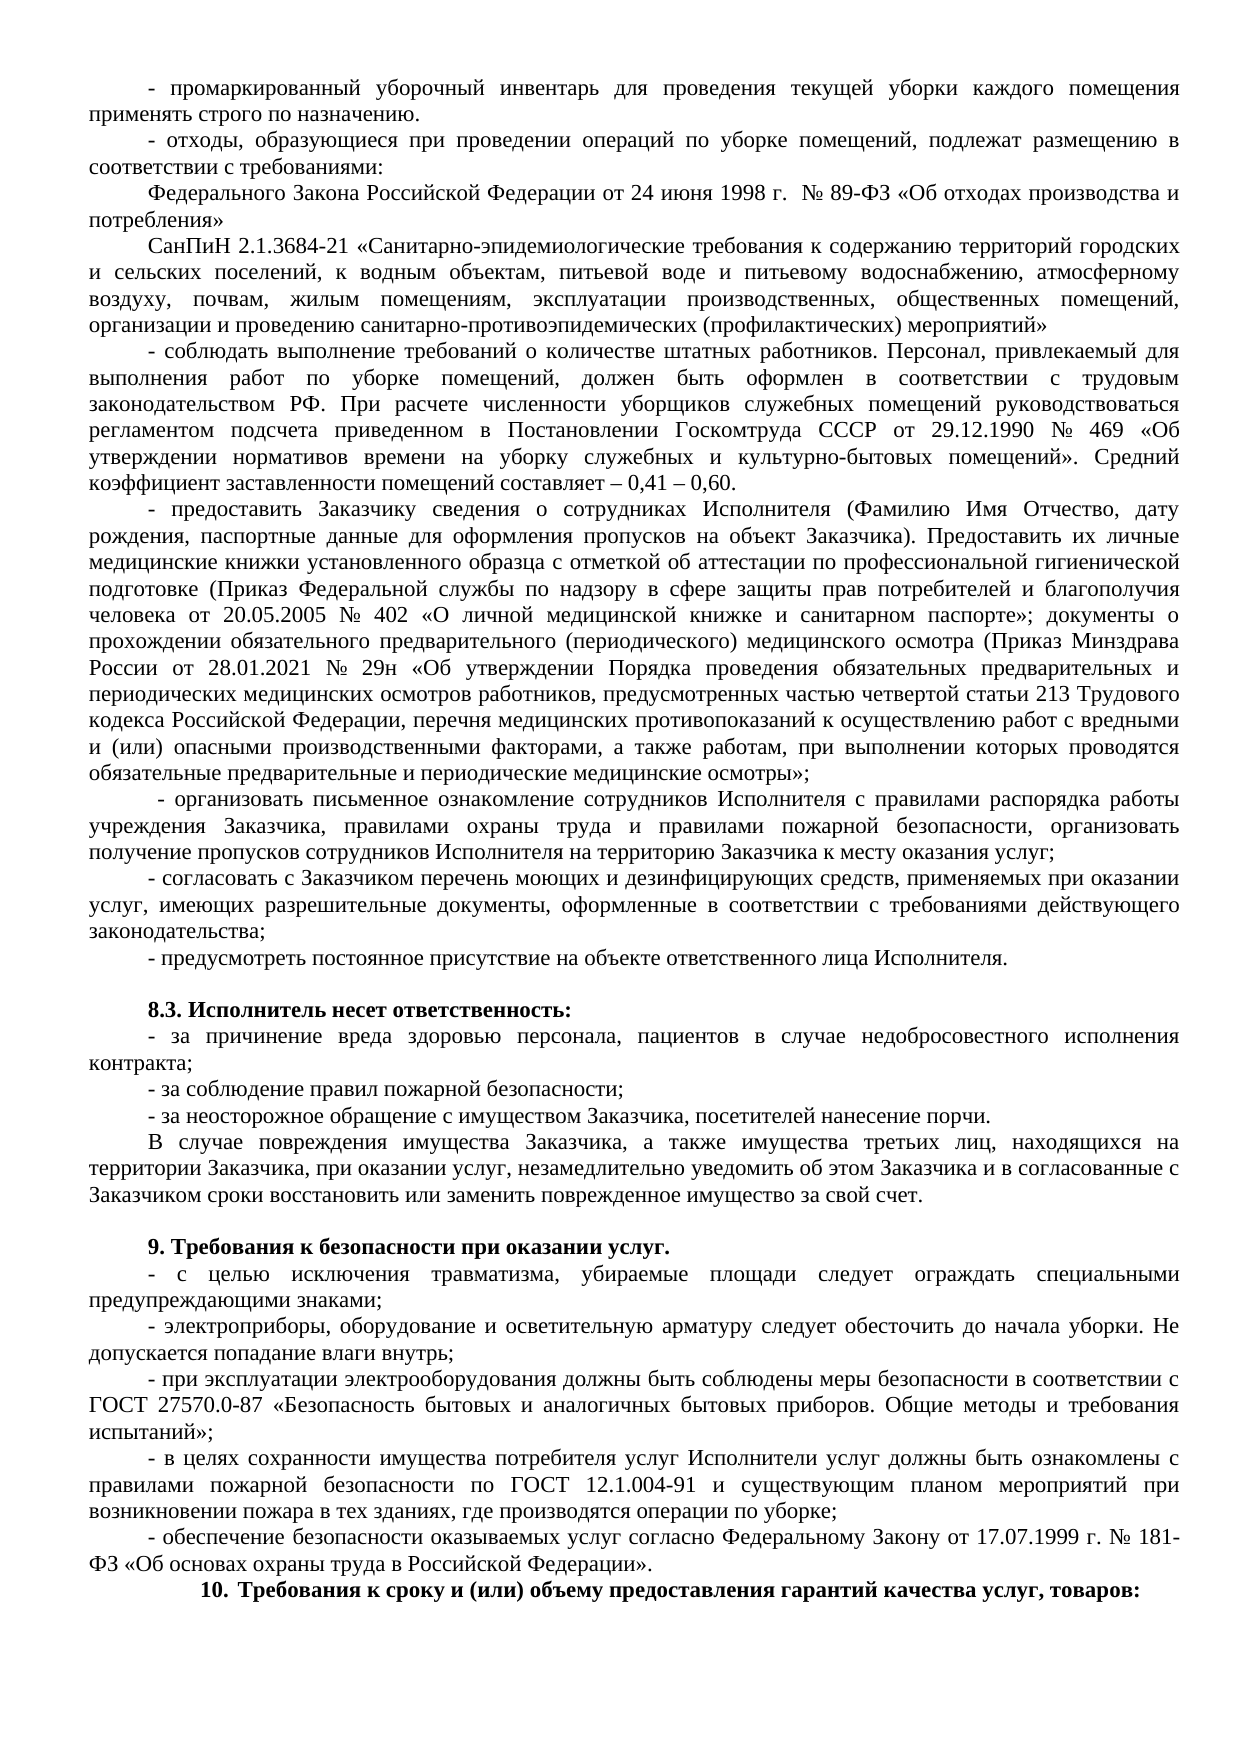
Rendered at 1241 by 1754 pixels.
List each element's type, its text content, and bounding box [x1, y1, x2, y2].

text - при эксплуатации электрооборудования должны быть соблюдены меры безопасности в соответствии с ГОСТ 27570.0-87 «Безопасность бытовых и аналогичных бытовых приборов. Общие методы и требования испытаний»; [89, 1365, 1181, 1444]
text - за причинение вреда здоровью персонала, пациентов в случае недобросовестного исполнения контракта; [89, 1023, 1181, 1075]
text Федерального Закона Российской Федерации от 24 июня 1998 г. № 89-ФЗ «Об отходах производства и потребления» [89, 179, 1181, 232]
text СанПиН 2.1.3684-21 «Санитарно-эпидемиологические требования к содержанию территорий городских и сельских поселений, к водным объектам, питьевой воде и питьевому водоснабжению, атмосферному воздуху, почвам, жилым помещениям, эксплуатации производственных, общественных помещений, организации и проведению санитарно-противоэпидемических (профилактических) мероприятий» [89, 232, 1181, 337]
text - соблюдать выполнение требований о количестве штатных работников. Персонал, привлекаемый для выполнения работ по уборке помещений, должен быть оформлен в соответствии с трудовым законодательством РФ. При расчете численности уборщиков служебных помещений руководствоваться регламентом подсчета приведенном в Постановлении Госкомтруда СССР от 29.12.1990 № 469 «Об утверждении нормативов времени на уборку служебных и культурно-бытовых помещений». Средний коэффициент заставленности помещений составляет – 0,41 – 0,60. [89, 337, 1181, 496]
text - согласовать с Заказчиком перечень моющих и дезинфицирующих средств, применяемых при оказании услуг, имеющих разрешительные документы, оформленные в соответствии с требованиями действующего законодательства; [89, 864, 1181, 943]
text - организовать письменное ознакомление сотрудников Исполнителя с правилами распорядка работы учреждения Заказчика, правилами охраны труда и правилами пожарной безопасности, организовать получение пропусков сотрудников Исполнителя на территорию Заказчика к месту оказания услуг; [89, 785, 1181, 864]
text - отходы, образующиеся при проведении операций по уборке помещений, подлежат размещению в соответствии с требованиями: [89, 127, 1181, 179]
text - обеспечение безопасности оказываемых услуг согласно Федеральному Закону от 17.07.1999 г. № 181- ФЗ «Об основах охраны труда в Российской Федерации». [89, 1523, 1181, 1576]
text 8.3. Исполнитель несет ответственность: [89, 996, 1181, 1023]
list Требования к сроку и (или) объему предоставления гарантий качества услуг, товаров: [200, 1576, 1181, 1602]
text - за неосторожное обращение с имуществом Заказчика, посетителей нанесение порчи. [89, 1102, 1181, 1128]
text - предоставить Заказчику сведения о сотрудниках Исполнителя (Фамилию Имя Отчество, дату рождения, паспортные данные для оформления пропусков на объект Заказчика). Предоставить их личные медицинские книжки установленного образца с отметкой об аттестации по профессиональной гигиенической подготовке (Приказ Федеральной службы по надзору в сфере защиты прав потребителей и благополучия человека от 20.05.2005 № 402 «О личной медицинской книжке и санитарном паспорте»; документы о прохождении обязательного предварительного (периодического) медицинского осмотра (Приказ Минздрава России от 28.01.2021 № 29н «Об утверждении Порядка проведения обязательных предварительных и периодических медицинских осмотров работников, предусмотренных частью четвертой статьи 213 Трудового кодекса Российской Федерации, перечня медицинских противопоказаний к осуществлению работ с вредными и (или) опасными производственными факторами, а также работам, при выполнении которых проводятся обязательные предварительные и периодические медицинские осмотры»; [89, 496, 1181, 785]
text - предусмотреть постоянное присутствие на объекте ответственного лица Исполнителя. [89, 943, 1181, 970]
text - промаркированный уборочный инвентарь для проведения текущей уборки каждого помещения применять строго по назначению. [89, 74, 1181, 127]
text - за соблюдение правил пожарной безопасности; [89, 1075, 1181, 1102]
text - в целях сохранности имущества потребителя услуг Исполнители услуг должны быть ознакомлены с правилами пожарной безопасности по ГОСТ 12.1.004-91 и существующим планом мероприятий при возникновении пожара в тех зданиях, где производятся операции по уборке; [89, 1444, 1181, 1523]
text - с целью исключения травматизма, убираемые площади следует ограждать специальными предупреждающими знаками; [89, 1260, 1181, 1312]
text 9. Требования к безопасности при оказании услуг. [89, 1233, 1181, 1260]
text - электроприборы, оборудование и осветительную арматуру следует обесточить до начала уборки. Не допускается попадание влаги внутрь; [89, 1312, 1181, 1365]
text В случае повреждения имущества Заказчика, а также имущества третьих лиц, находящихся на территории Заказчика, при оказании услуг, незамедлительно уведомить об этом Заказчика и в согласованные с Заказчиком сроки восстановить или заменить поврежденное имущество за свой счет. [89, 1128, 1181, 1207]
